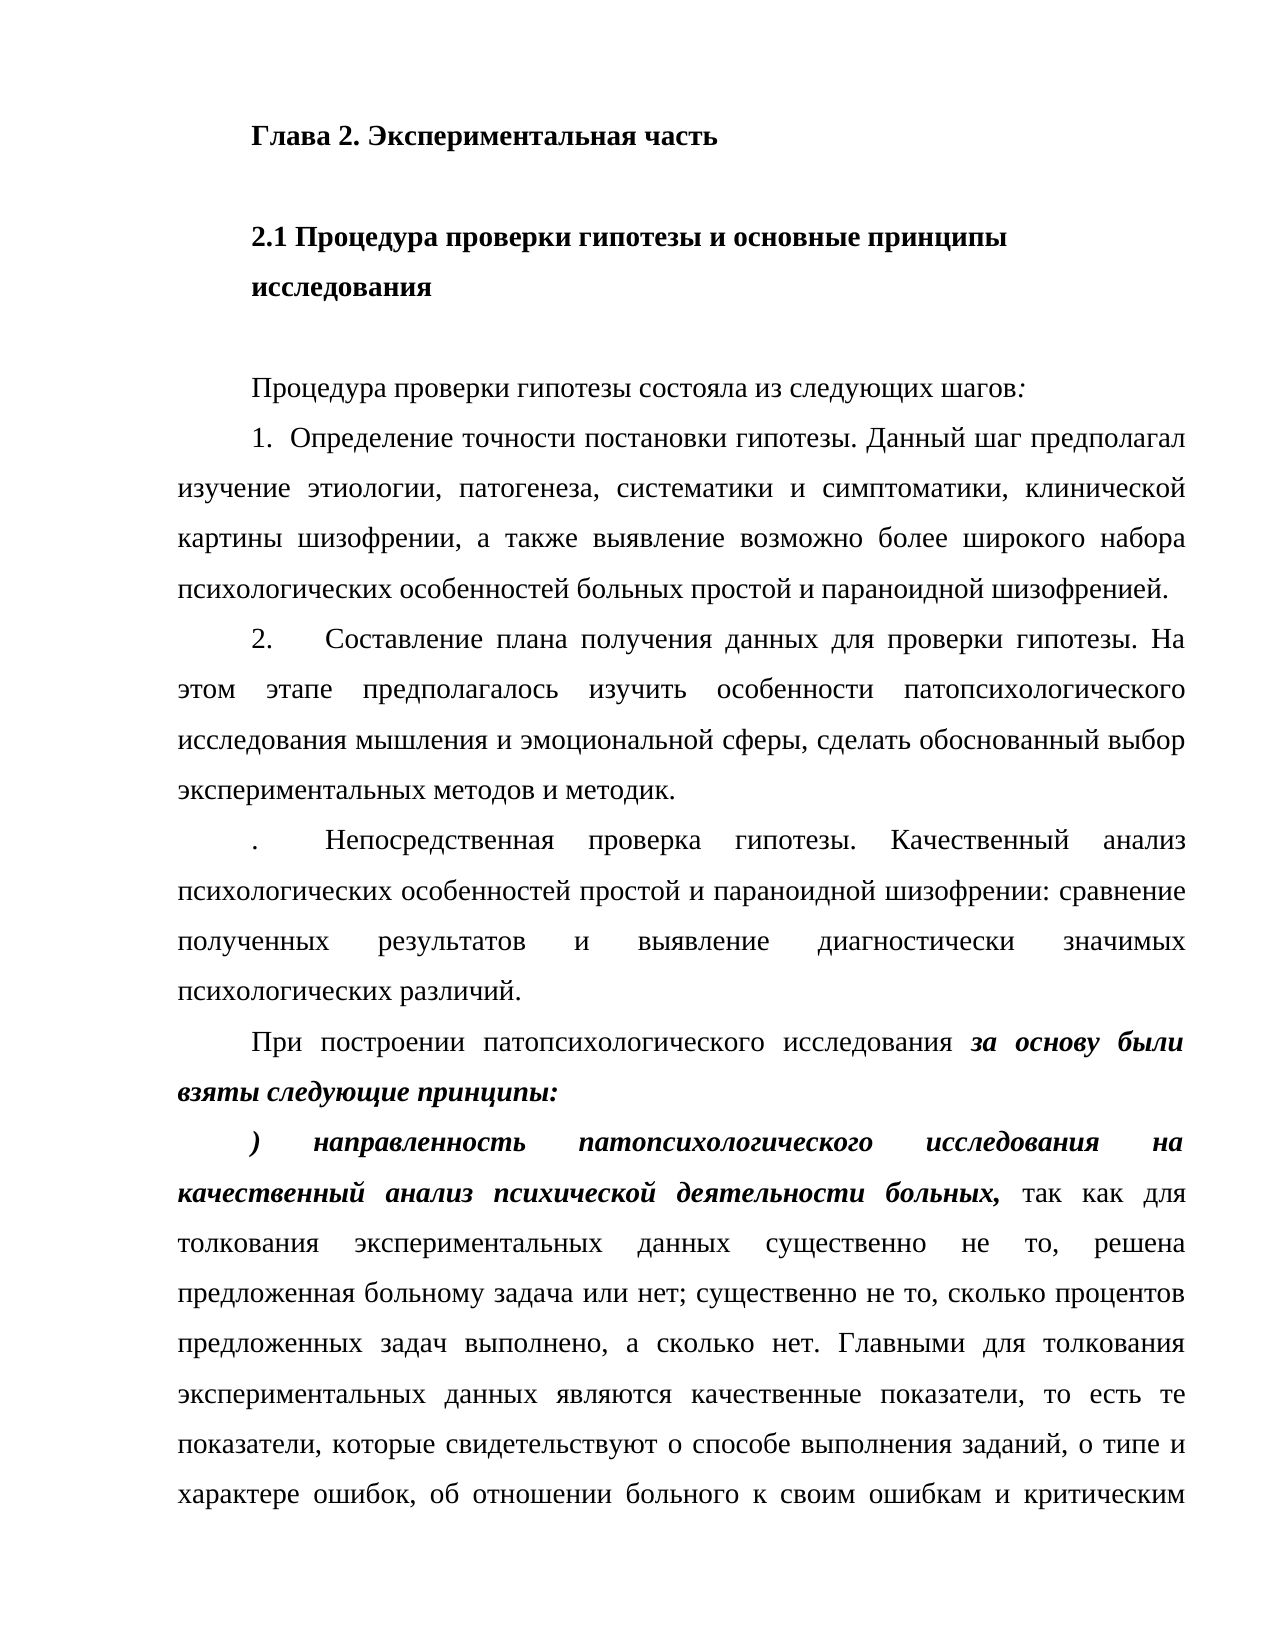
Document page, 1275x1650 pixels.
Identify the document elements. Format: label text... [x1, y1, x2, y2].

text исследования [177, 269, 1186, 303]
text При построении патопсихологического исследования за основу были взяты следующие принципы: [177, 1024, 1186, 1108]
text Процедура проверки гипотезы состояла из следующих шагов: [177, 370, 1186, 403]
text 2.1 Процедура проверки гипотезы и основные принципы [177, 219, 1186, 252]
text 2. Составление плана получения данных для проверки гипотезы. На этом этапе предполагалось изучить особенности патопсихологического исследования мышления и эмоциональной сферы, сделать обоснованный выбор экспериментальных методов и методик. [177, 621, 1186, 806]
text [177, 1124, 1186, 1510]
text 1. Определение точности постановки гипотезы. Данный шаг предполагал изучение этиологии, патогенеза, систематики и симптоматики, клинической картины шизофрении, а также выявление возможно более широкого набора психологических особенностей больных простой и параноидной шизофренией. [177, 420, 1186, 604]
text . Непосредственная проверка гипотезы. Качественный анализ психологических особенностей простой и параноидной шизофрении: сравнение полученных результатов и выявление диагностически значимых психологических различий. [177, 822, 1186, 1007]
text Глава 2. Экспериментальная часть [177, 118, 1186, 152]
